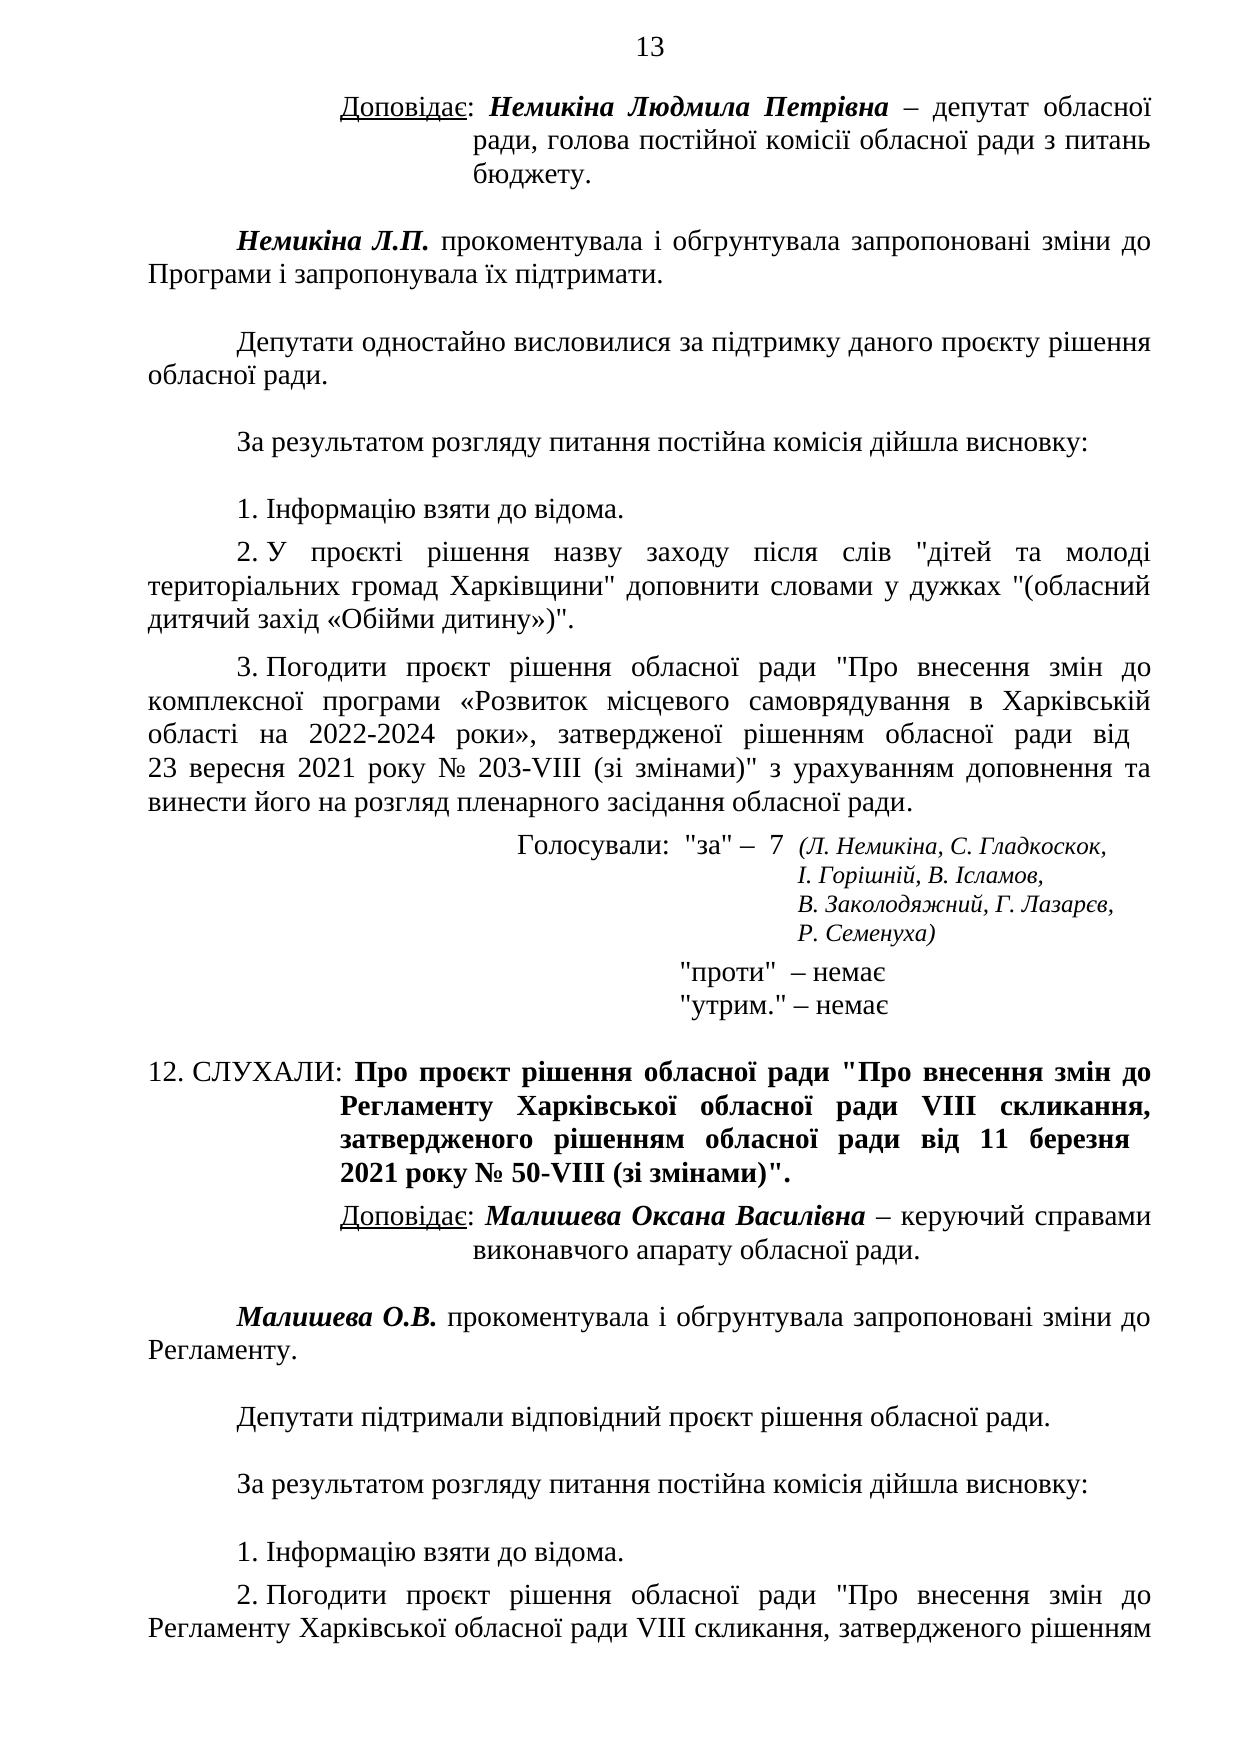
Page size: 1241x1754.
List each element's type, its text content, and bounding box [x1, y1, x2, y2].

list Погодити проєкт рішення обласної ради "Про внесення змін до комплексної програми «Розвиток місцевого самоврядування в Харківській області на 2022-2024 роки», затвердженої рішенням обласної ради від 23 вересня 2021 року № 203-VIII (зі змінами)" з урахуванням доповнення та винести його на розгляд пленарного засідання обласної ради. [148, 649, 1152, 817]
text Голосували: "за" – 7 (Л. Немикіна, С. Гладкоскок, І. Горішній, В. Ісламов, В. Заколодяжний, Г. Лазарєв, Р. Семенуха) [517, 827, 1152, 947]
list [148, 1577, 1152, 1644]
text "проти" – немає [679, 954, 1152, 987]
list Інформацію взяти до відома. [148, 491, 1152, 525]
list СЛУХАЛИ: Про проєкт рішення обласної ради "Про внесення змін до Регламенту Харківської обласної ради VІІІ скликання, затвердженого рішенням обласної ради від 11 березня 2021 року № 50-VІІІ (зі змінами)". [148, 1054, 1152, 1189]
list Доповідає: Немикіна Людмила Петрівна – депутат обласної ради, голова постійної комісії обласної ради з питань бюджету. [340, 89, 1152, 189]
list Доповідає: Малишева Оксана Василівна – керуючий справами виконавчого апарату обласної ради. [340, 1198, 1152, 1265]
list У проєкті рішення назву заходу після слів "дітей та молоді територіальних громад Харківщини" доповнити словами у дужках "(обласний дитячий захід «Обійми дитину»)". [148, 534, 1152, 635]
list Інформацію взяти до відома. [148, 1534, 1152, 1567]
text Депутати одностайно висловилися за підтримку даного проєкту рішення обласної ради. [148, 324, 1152, 391]
text За результатом розгляду питання постійна комісія дійшла висновку: [148, 424, 1152, 458]
text За результатом розгляду питання постійна комісія дійшла висновку: [148, 1467, 1152, 1500]
text Депутати підтримали відповідний проєкт рішення обласної ради. [148, 1399, 1152, 1433]
text Малишева О.В. прокоментувала і обгрунтувала запропоновані зміни до Регламенту. [148, 1299, 1152, 1366]
text Немикіна Л.П. прокоментувала і обгрунтувала запропоновані зміни до Програми і запропонувала їх підтримати. [148, 223, 1152, 290]
text "утрим." – немає [679, 987, 1152, 1021]
